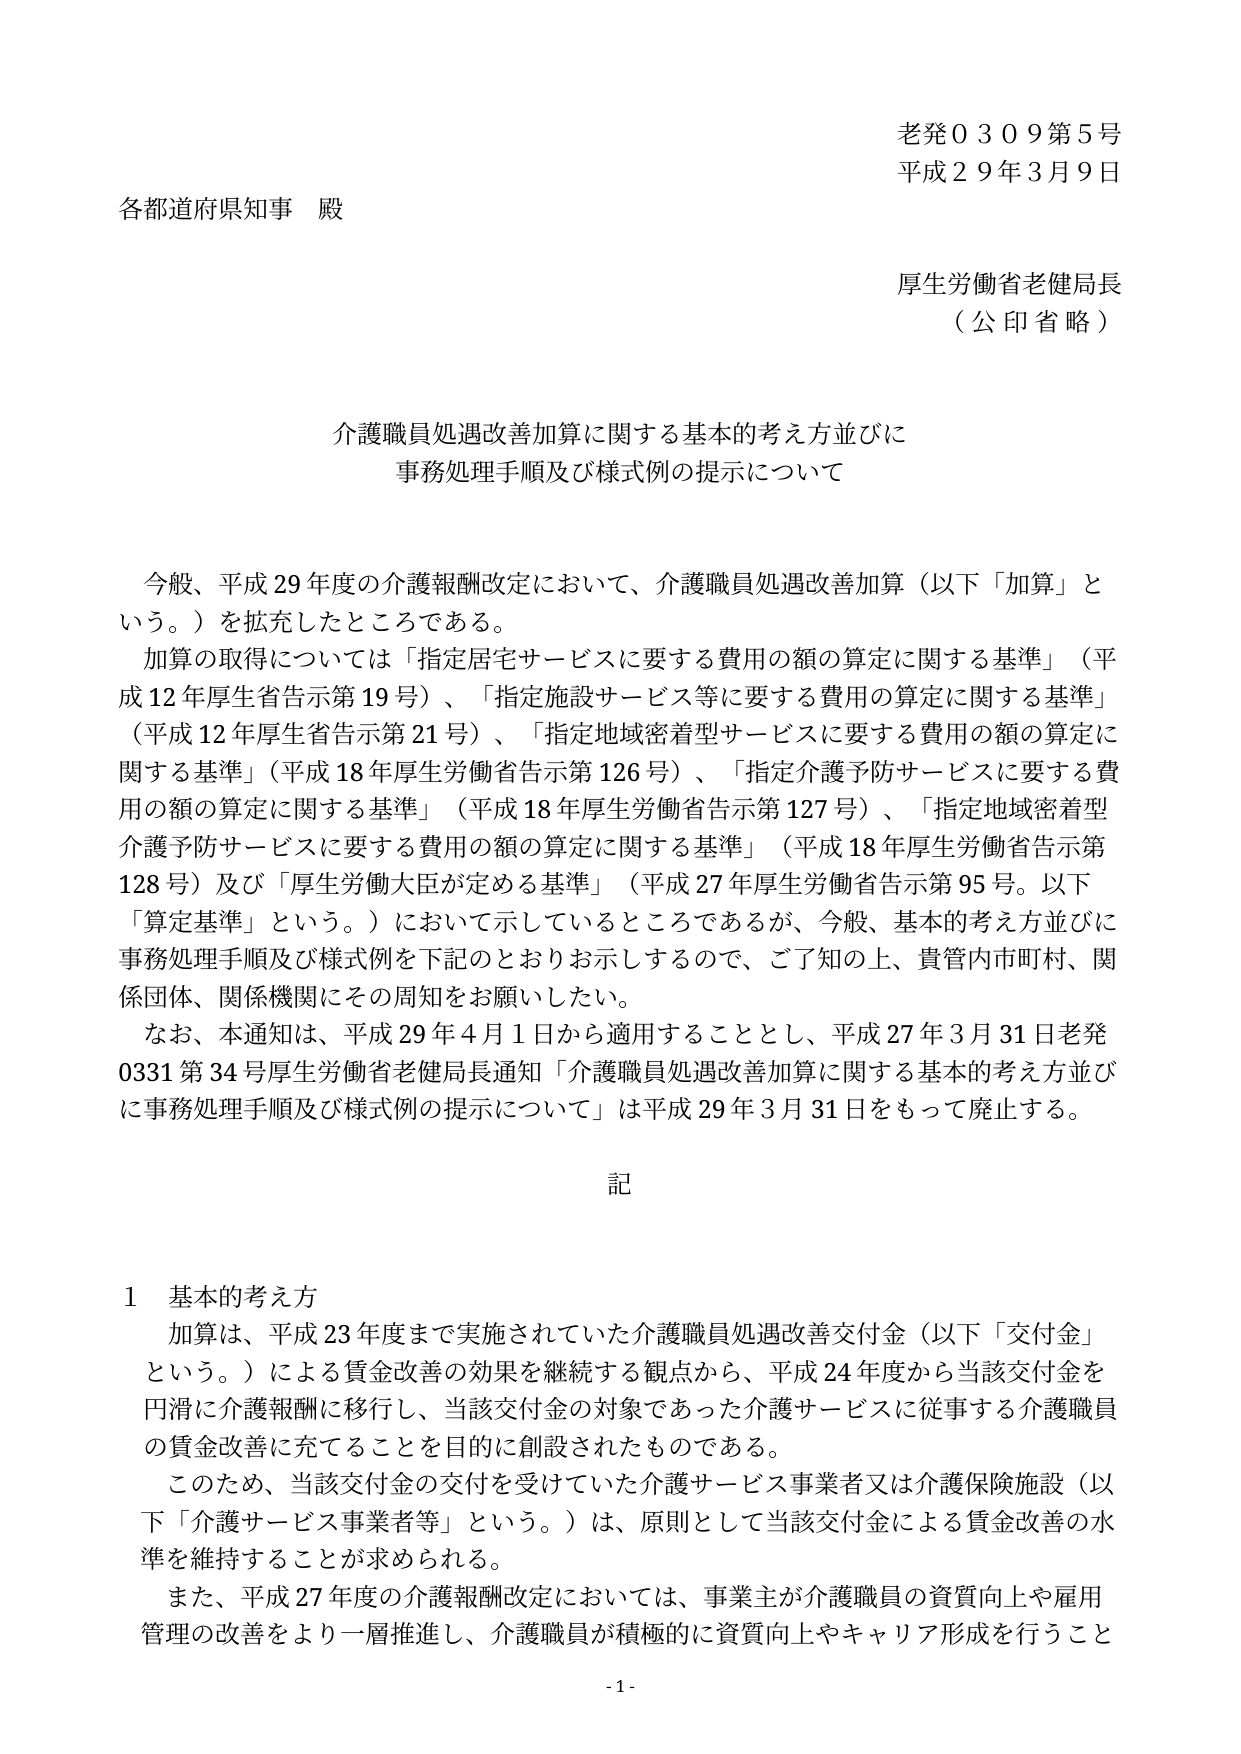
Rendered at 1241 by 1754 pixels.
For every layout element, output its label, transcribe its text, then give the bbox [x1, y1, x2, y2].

text 事務処理手順及び様式例の提示について [118, 451, 1122, 489]
text 各都道府県知事 殿 [118, 189, 1122, 226]
text 平成２９年３月９日 [118, 151, 1122, 189]
text 加算は、平成23年度まで実施されていた介護職員処遇改善交付金（以下「交付金」という。）による賃金改善の効果を継続する観点から、平成24年度から当該交付金を円滑に介護報酬に移行し、当該交付金の対象であった介護サービスに従事する介護職員の賃金改善に充てることを目的に創設されたものである。 [118, 1314, 1122, 1464]
text 厚生労働省老健局長 [118, 264, 1122, 301]
text このため、当該交付金の交付を受けていた介護サービス事業者又は介護保険施設（以下「介護サービス事業者等」という。）は、原則として当該交付金による賃金改善の水準を維持することが求められる。 [140, 1464, 1122, 1576]
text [140, 1576, 1122, 1651]
text 今般、平成29年度の介護報酬改定において、介護職員処遇改善加算（以下「加算」という。）を拡充したところである。 [118, 564, 1122, 639]
text 記 [118, 1164, 1122, 1201]
text （ 公 印 省 略 ） [118, 301, 1122, 339]
text １ 基本的考え方 [118, 1276, 1122, 1314]
text 老発０３０９第５号 [118, 114, 1122, 151]
text 加算の取得については「指定居宅サービスに要する費用の額の算定に関する基準」（平成12年厚生省告示第19号）、「指定施設サービス等に要する費用の算定に関する基準」（平成12年厚生省告示第21号）、「指定地域密着型サービスに要する費用の額の算定に関する基準｣（平成18年厚生労働省告示第126号）、「指定介護予防サービスに要する費用の額の算定に関する基準」（平成18年厚生労働省告示第127号）、「指定地域密着型介護予防サービスに要する費用の額の算定に関する基準」（平成18年厚生労働省告示第128号）及び「厚生労働大臣が定める基準」（平成27年厚生労働省告示第95号。以下「算定基準」という。）において示しているところであるが、今般、基本的考え方並びに事務処理手順及び様式例を下記のとおりお示しするので、ご了知の上、貴管内市町村、関係団体、関係機関にその周知をお願いしたい。 [118, 639, 1122, 1014]
text 介護職員処遇改善加算に関する基本的考え方並びに [118, 414, 1122, 451]
text なお、本通知は、平成29年４月１日から適用することとし、平成27年３月31日老発0331第34号厚生労働省老健局長通知「介護職員処遇改善加算に関する基本的考え方並びに事務処理手順及び様式例の提示について」は平成29年３月31日をもって廃止する。 [118, 1014, 1122, 1126]
